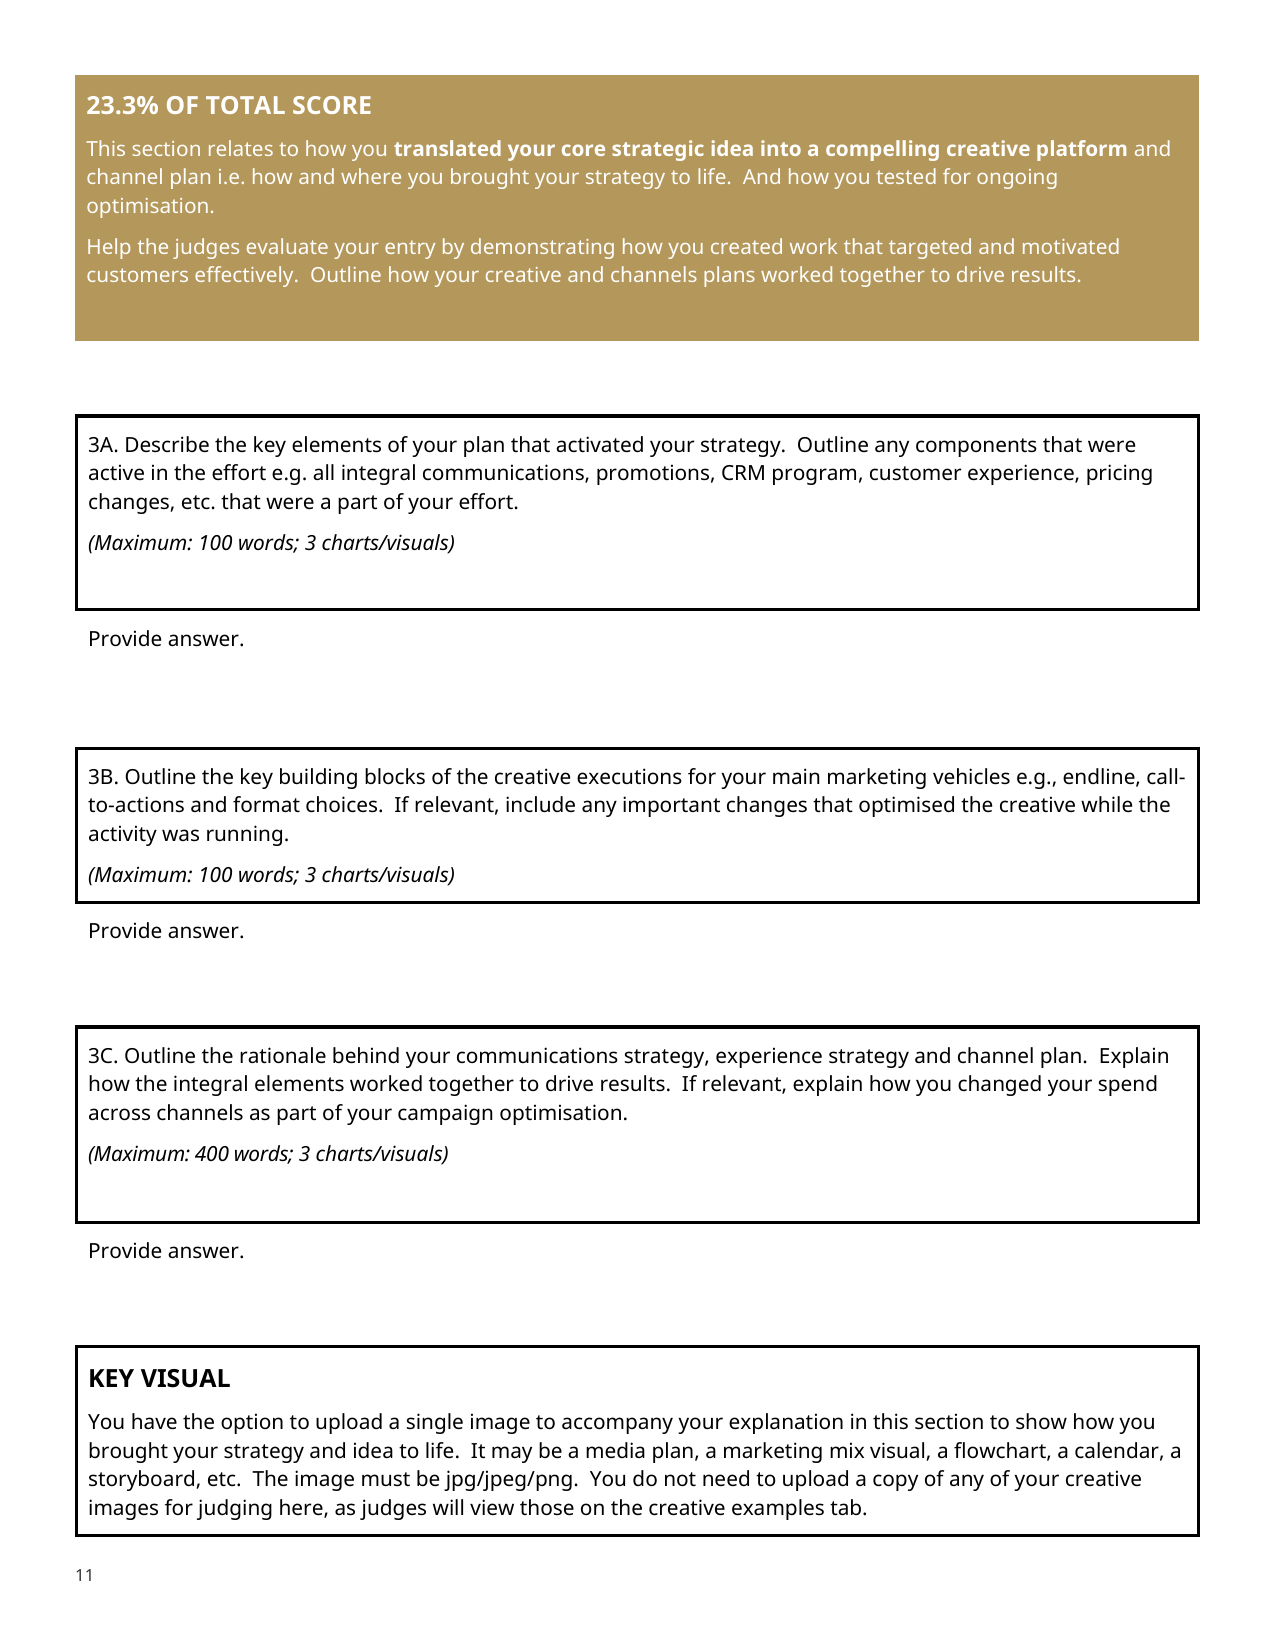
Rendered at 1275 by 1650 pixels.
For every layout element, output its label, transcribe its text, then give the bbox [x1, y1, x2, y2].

table_cell Provide answer. [77, 611, 1198, 747]
table_header 3A. Describe the key elements of your plan that activated your strategy. Outline any components that were active in the effort e.g. all integral communications, promotions, CRM program, customer experience, pricing changes, etc. that were a part of your effort. (Maximum: 100 words; 3 charts/visuals) [78, 418, 1197, 608]
table_cell KEY VISUAL You have the option to upload a single image to accompany your explanation in this section to show how you brought your strategy and idea to life. It may be a media plan, a marketing mix visual, a flowchart, a calendar, a storyboard, etc. The image must be jpg/jpeg/png. You do not need to upload a copy of any of your creative images for judging here, as judges will view those on the creative examples tab. [78, 1348, 1197, 1534]
table_cell 3B. Outline the key building blocks of the creative executions for your main marketing vehicles e.g., endline, call-to-actions and format choices. If relevant, include any important changes that optimised the creative while the activity was running. (Maximum: 100 words; 3 charts/visuals) [78, 750, 1197, 901]
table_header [75, 75, 1199, 341]
table_cell Provide answer. [77, 1224, 1198, 1345]
table_cell Provide answer. [77, 904, 1198, 1025]
table_cell 3C. Outline the rationale behind your communications strategy, experience strategy and channel plan. Explain how the integral elements worked together to drive results. If relevant, explain how you changed your spend across channels as part of your campaign optimisation. (Maximum: 400 words; 3 charts/visuals) [78, 1029, 1197, 1221]
